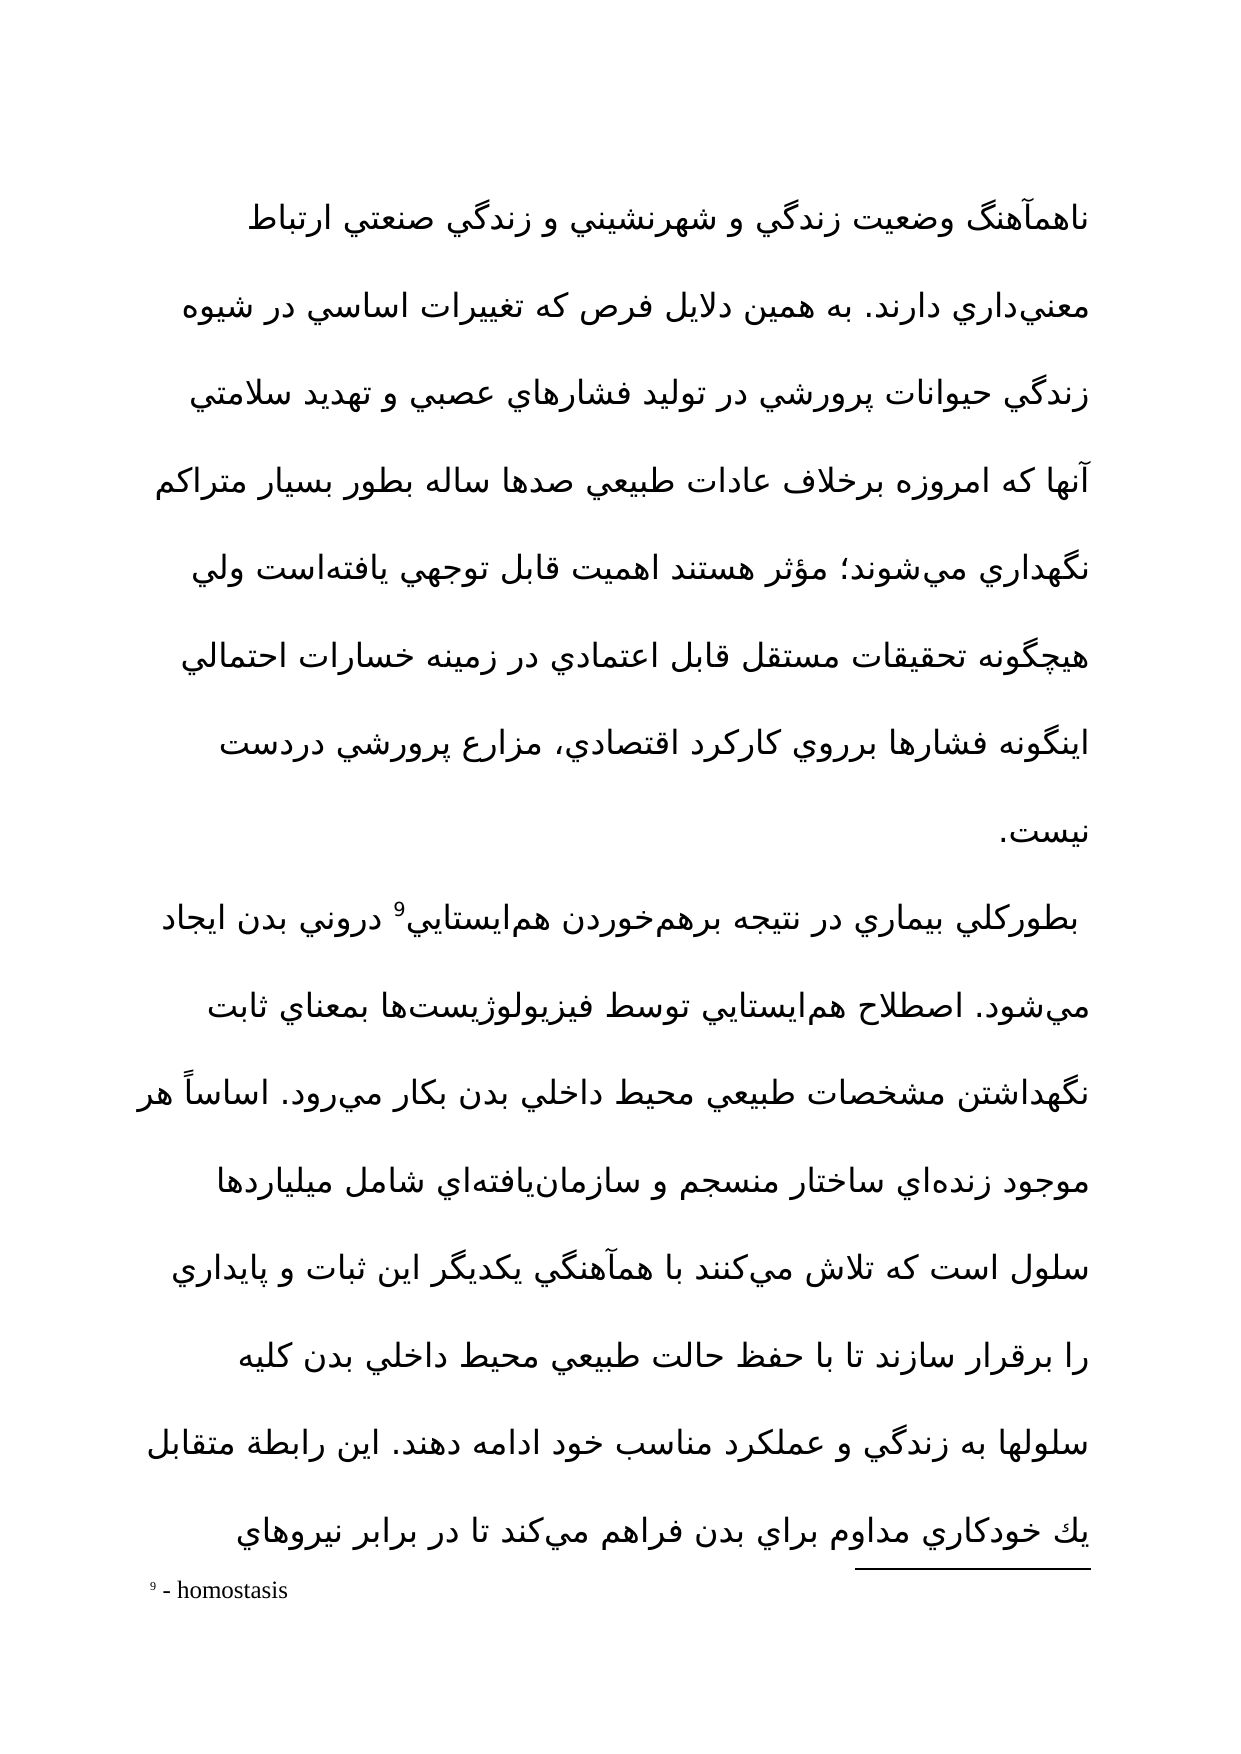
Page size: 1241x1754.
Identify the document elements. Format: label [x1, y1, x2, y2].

text [150, 150, 1090, 850]
text [150, 850, 1090, 1550]
